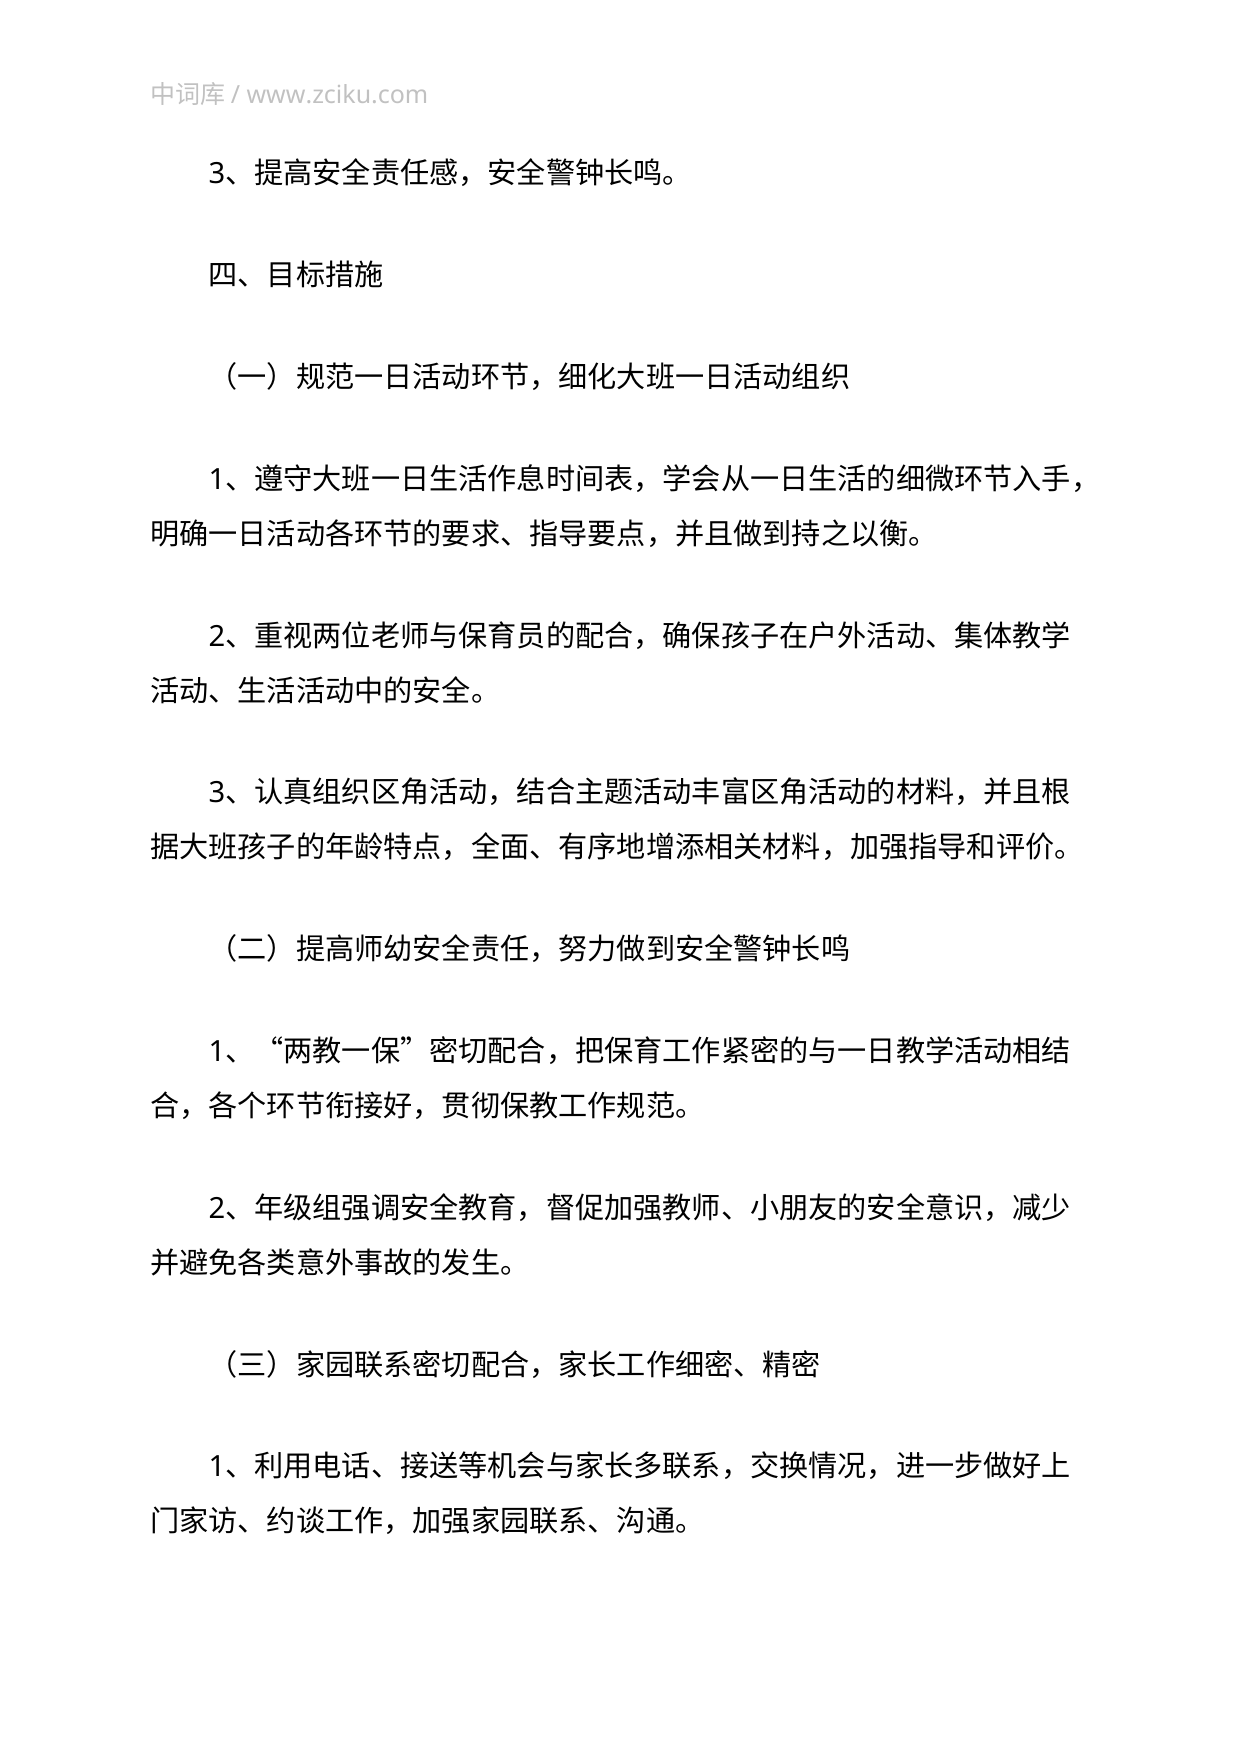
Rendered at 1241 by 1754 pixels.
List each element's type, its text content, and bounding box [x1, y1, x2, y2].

text 2、年级组强调安全教育，督促加强教师、小朋友的安全意识，减少并避免各类意外事故的发生。 [150, 1184, 1090, 1282]
text 四、目标措施 [150, 252, 1090, 294]
text 2、重视两位老师与保育员的配合，确保孩子在户外活动、集体教学活动、生活活动中的安全。 [150, 612, 1090, 709]
text （一）规范一日活动环节，细化大班一日活动组织 [150, 354, 1090, 396]
text 1、遵守大班一日生活作息时间表，学会从一日生活的细微环节入手，明确一日活动各环节的要求、指导要点，并且做到持之以衡。 [150, 456, 1090, 553]
text （三）家园联系密切配合，家长工作细密、精密 [150, 1341, 1090, 1383]
text （二）提高师幼安全责任，努力做到安全警钟长鸣 [150, 926, 1090, 968]
text 1、“两教一保”密切配合，把保育工作紧密的与一日教学活动相结合，各个环节衔接好，贯彻保教工作规范。 [150, 1028, 1090, 1125]
text 1、利用电话、接送等机会与家长多联系，交换情况，进一步做好上门家访、约谈工作，加强家园联系、沟通。 [150, 1443, 1090, 1540]
text 3、提高安全责任感，安全警钟长鸣。 [150, 150, 1090, 192]
text 3、认真组织区角活动，结合主题活动丰富区角活动的材料，并且根据大班孩子的年龄特点，全面、有序地增添相关材料，加强指导和评价。 [150, 769, 1090, 866]
